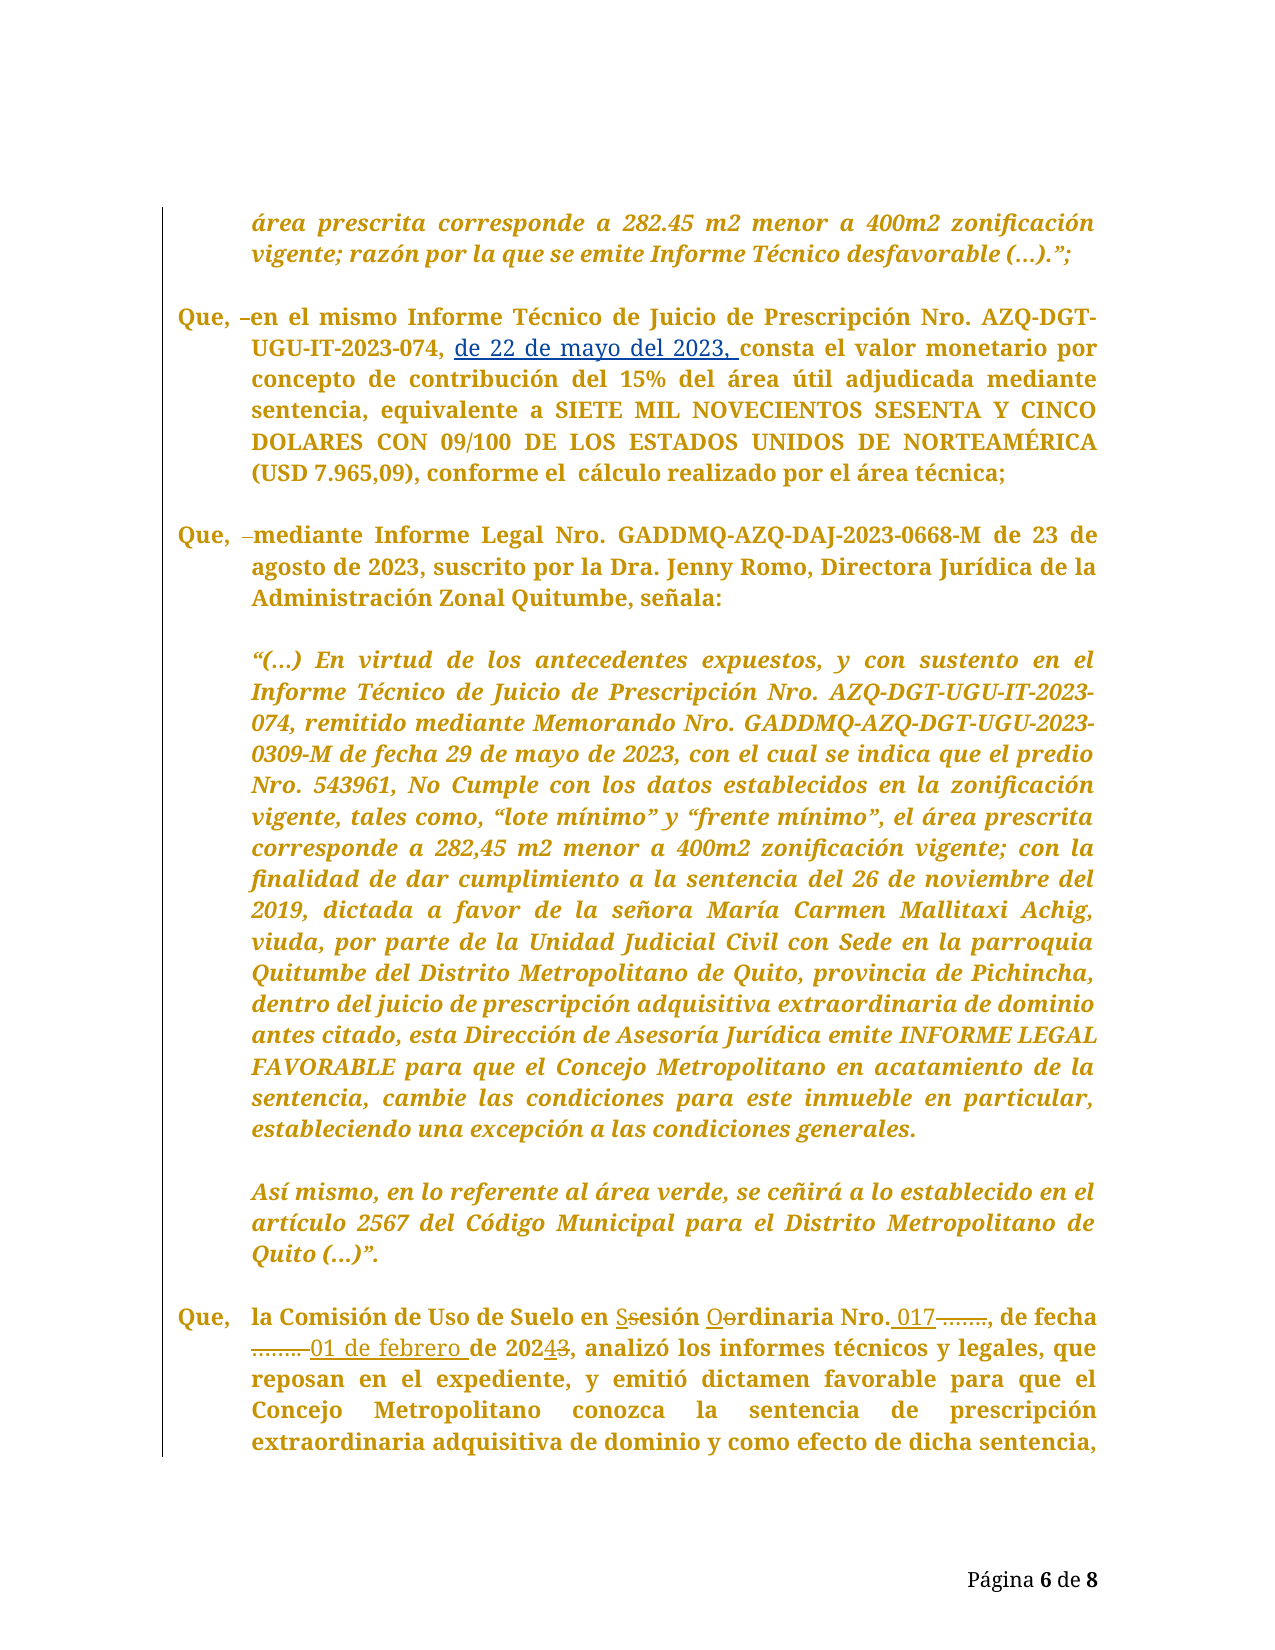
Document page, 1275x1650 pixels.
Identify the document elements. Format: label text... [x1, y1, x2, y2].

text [177, 1301, 1098, 1457]
text Así mismo, en lo referente al área verde, se ceñirá a lo establecido en el artículo 2567 del Código Municipal para el Distrito Metropolitano de Quito (...)”. [251, 1176, 1098, 1269]
text Que, mediante Informe Legal Nro. GADDMQ-AZQ-DAJ-2023-0668-M de 23 de agosto de 2023, suscrito por la Dra. Jenny Romo, Directora Jurídica de la Administración Zonal Quitumbe, señala: [177, 519, 1098, 613]
text “(…) En virtud de los antecedentes expuestos, y con sustento en el Informe Técnico de Juicio de Prescripción Nro. AZQ-DGT-UGU-IT-2023-074, remitido mediante Memorando Nro. GADDMQ-AZQ-DGT-UGU-2023-0309-M de fecha 29 de mayo de 2023, con el cual se indica que el predio Nro. 543961, No Cumple con los datos establecidos en la zonificación vigente, tales como, “lote mínimo” y “frente mínimo”, el área prescrita corresponde a 282,45 m2 menor a 400m2 zonificación vigente; con la finalidad de dar cumplimiento a la sentencia del 26 de noviembre del 2019, dictada a favor de la señora María Carmen Mallitaxi Achig, viuda, por parte de la Unidad Judicial Civil con Sede en la parroquia Quitumbe del Distrito Metropolitano de Quito, provincia de Pichincha, dentro del juicio de prescripción adquisitiva extraordinaria de dominio antes citado, esta Dirección de Asesoría Jurídica emite INFORME LEGAL FAVORABLE para que el Concejo Metropolitano en acatamiento de la sentencia, cambie las condiciones para este inmueble en particular, estableciendo una excepción a las condiciones generales. [251, 644, 1098, 1144]
text Que, en el mismo Informe Técnico de Juicio de Prescripción Nro. AZQ-DGT-UGU-IT-2023-074, consta el valor monetario por concepto de contribución del 15% del área útil adjudicada mediante sentencia, equivalente a SIETE MIL NOVECIENTOS SESENTA Y CINCO DOLARES CON 09/100 DE LOS ESTADOS UNIDOS DE NORTEAMÉRICA (USD 7.965,09), conforme el cálculo realizado por el área técnica; [177, 301, 1098, 488]
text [251, 207, 1098, 269]
